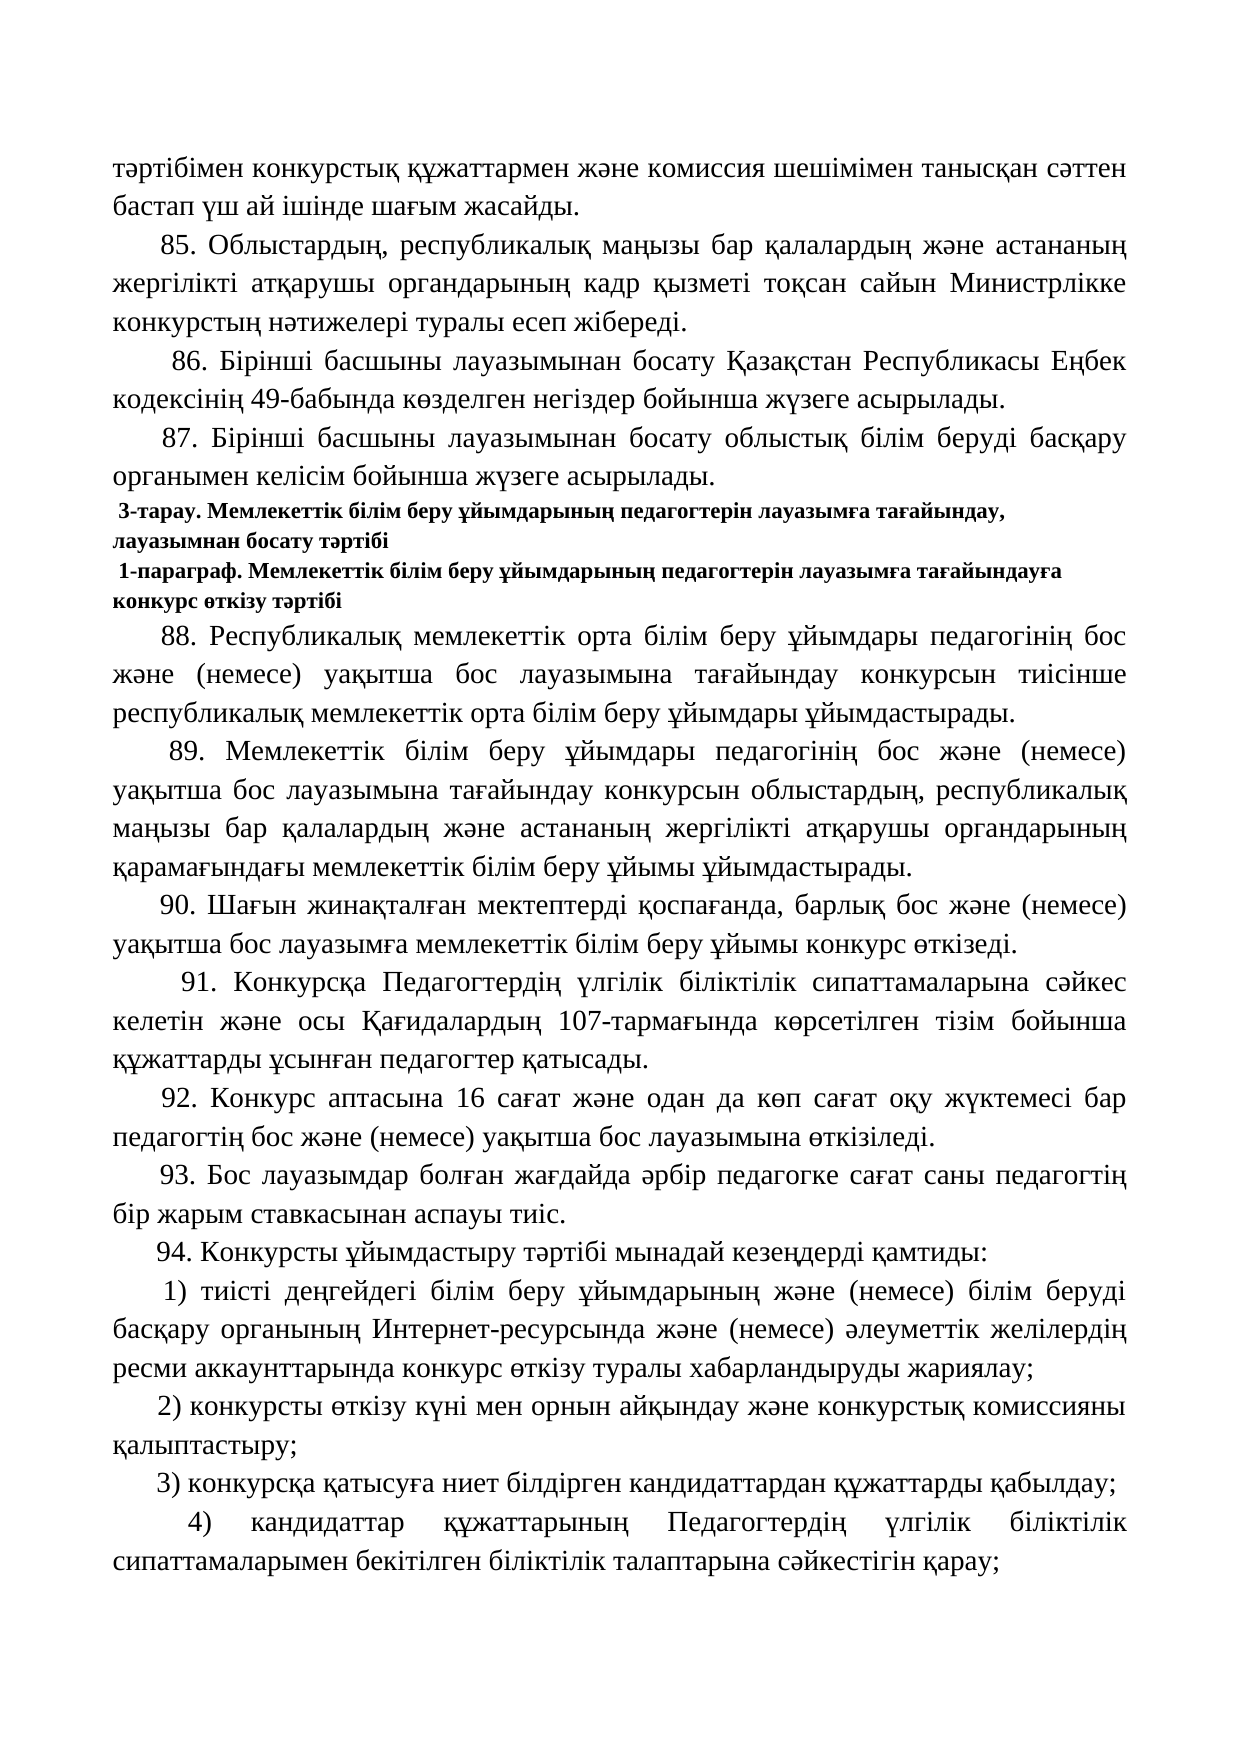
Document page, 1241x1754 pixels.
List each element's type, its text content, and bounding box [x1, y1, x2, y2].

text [112, 150, 1128, 222]
text 89. Мемлекеттік білім беру ұйымдары педагогінің бос және (немесе) уақытша бос лауазымына тағайындау конкурсын облыстардың, республикалық маңызы бар қалалардың және астананың жергілікті атқарушы органдарының қарамағындағы мемлекеттік білім беру ұйымы ұйымдастырады. [112, 733, 1128, 882]
text 3) конкурсқа қатысуға ниет білдірген кандидаттардан құжаттарды қабылдау; [112, 1466, 1128, 1499]
text 92. Конкурс аптасына 16 сағат және одан да көп сағат оқу жүктемесі бар педагогтің бос және (немесе) уақытша бос лауазымына өткізіледі. [112, 1080, 1128, 1152]
text 88. Республикалық мемлекеттік орта білім беру ұйымдары педагогінің бос және (немесе) уақытша бос лауазымына тағайындау конкурсын тиісінше республикалық мемлекеттік орта білім беру ұйымдары ұйымдастырады. [112, 618, 1128, 728]
text 3-тарау. Мемлекеттік білім беру ұйымдарының педагогтерін лауазымға тағайындау, лауазымнан босату тәртібі [112, 497, 1128, 553]
text 86. Бірінші басшыны лауазымынан босату Қазақстан Республикасы Еңбек кодексінің 49-бабында көзделген негіздер бойынша жүзеге асырылады. [112, 343, 1128, 415]
text 87. Бірінші басшыны лауазымынан босату облыстық білім беруді басқару органымен келісім бойынша жүзеге асырылады. [112, 420, 1128, 492]
text 85. Облыстардың, республикалық маңызы бар қалалардың және астананың жергілікті атқарушы органдарының кадр қызметі тоқсан сайын Министрлікке конкурстың нәтижелері туралы есеп жібереді. [112, 227, 1128, 338]
text 90. Шағын жинақталған мектептерді қоспағанда, барлық бос және (немесе) уақытша бос лауазымға мемлекеттік білім беру ұйымы конкурс өткізеді. [112, 887, 1128, 959]
text 2) конкурсты өткізу күні мен орнын айқындау және конкурстық комиссияны қалыптастыру; [112, 1388, 1128, 1461]
text 1) тиісті деңгейдегі білім беру ұйымдарының және (немесе) білім беруді басқару органының Интернет-ресурсында және (немесе) әлеуметтік желілердің ресми аккаунттарында конкурс өткізу туралы хабарландыруды жариялау; [112, 1273, 1128, 1383]
text 91. Конкурсқа Педагогтердің үлгілік біліктілік сипаттамаларына сәйкес келетін және осы Қағидалардың 107-тармағында көрсетілген тізім бойынша құжаттарды ұсынған педагогтер қатысады. [112, 964, 1128, 1075]
text 94. Конкурсты ұйымдастыру тәртібі мынадай кезеңдерді қамтиды: [112, 1234, 1128, 1268]
text 1-параграф. Мемлекеттік білім беру ұйымдарының педагогтерін лауазымға тағайындауға конкурс өткізу тәртібі [112, 557, 1128, 614]
text 93. Бос лауазымдар болған жағдайда әрбір педагогке сағат саны педагогтің бір жарым ставкасынан аспауы тиіс. [112, 1157, 1128, 1229]
text 4) кандидаттар құжаттарының Педагогтердің үлгілік біліктілік сипаттамаларымен бекітілген біліктілік талаптарына сәйкестігін қарау; [112, 1504, 1128, 1576]
